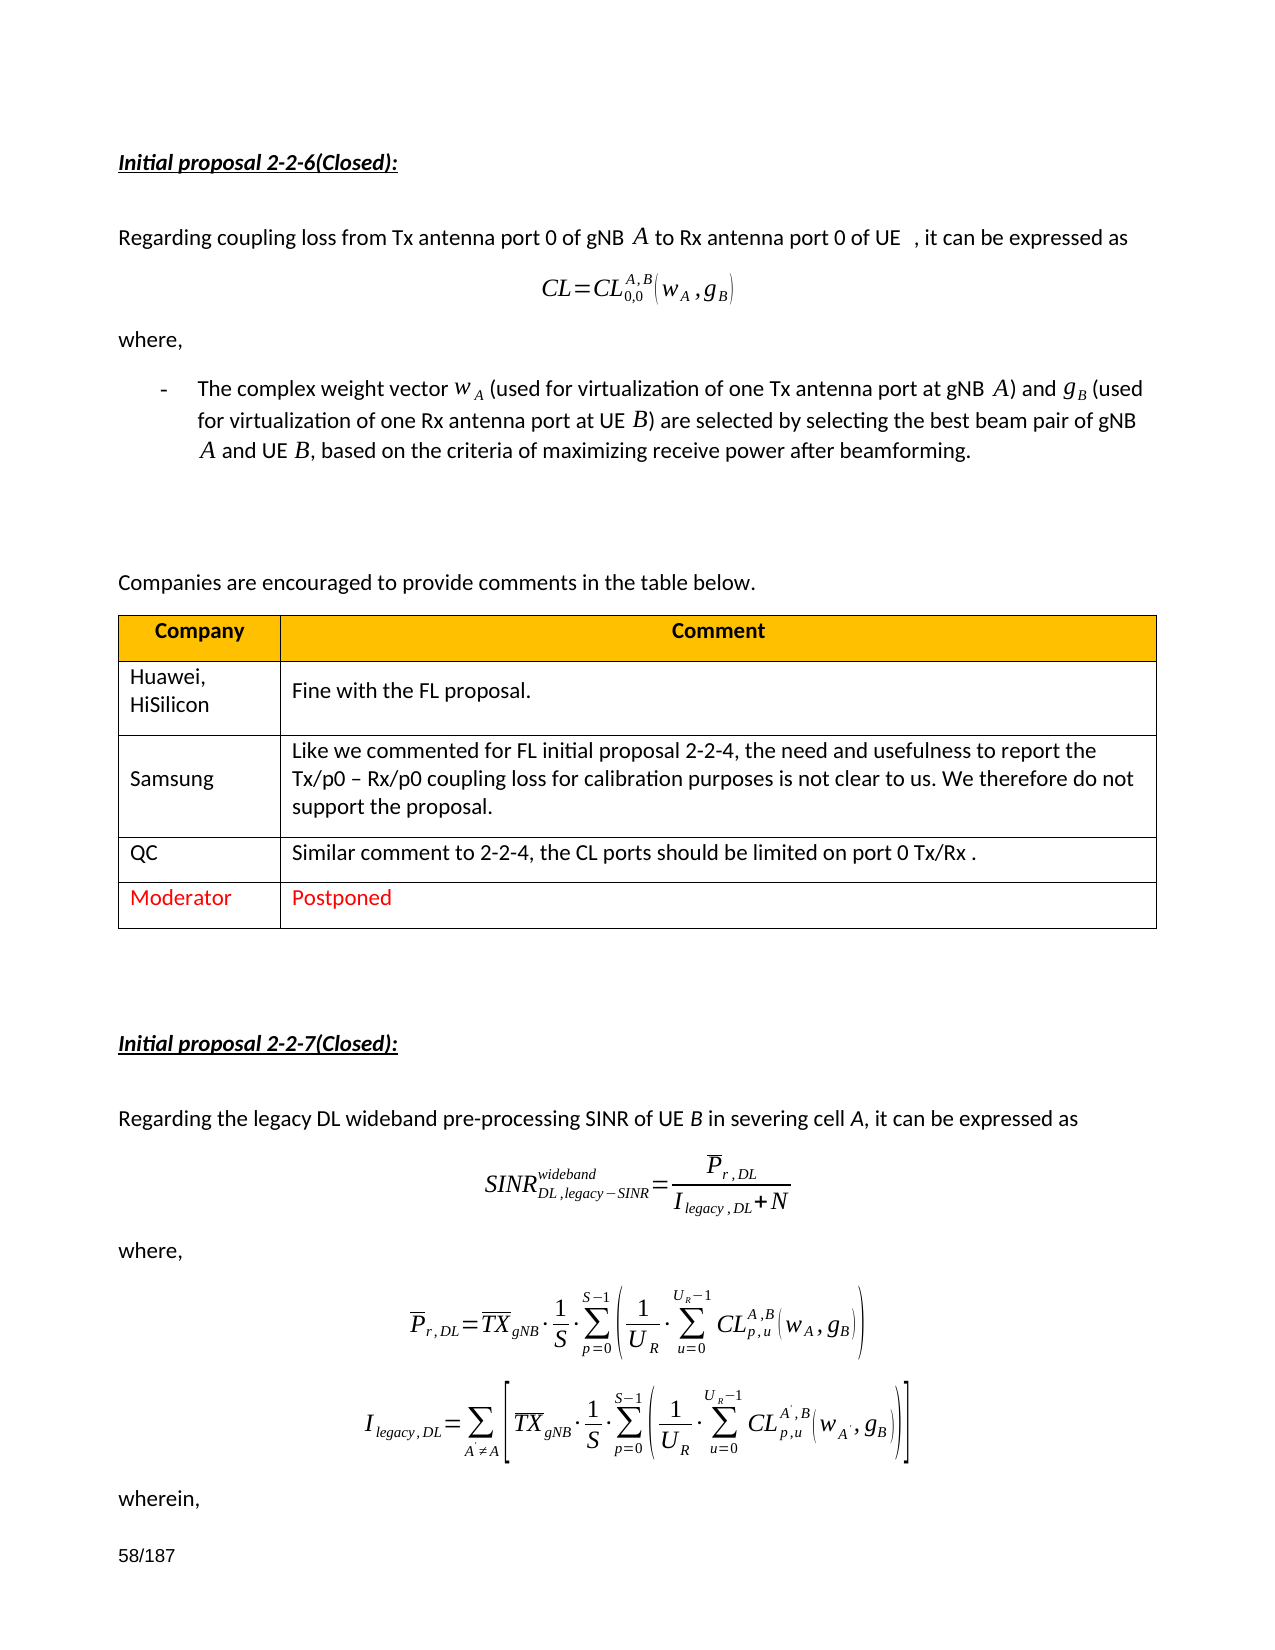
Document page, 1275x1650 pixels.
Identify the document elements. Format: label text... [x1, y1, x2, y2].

subtitle Initial proposal 2-2-7(Closed): [118, 1029, 1157, 1057]
text wherein, [118, 1484, 1157, 1512]
text where, [118, 1237, 1157, 1265]
table_cell Like we commented for FL initial proposal 2-2-4, the need and usefulness to report the Tx/p0 – Rx/p0 coupling loss for calibration purposes is not clear to us. We therefore do not support the proposal. [281, 736, 1156, 837]
table_cell Postponed [281, 883, 1156, 928]
text Regarding the legacy DL wideband pre-processing SINR of UE B in severing cell A, it can be expressed as [118, 1104, 1157, 1133]
table_cell Similar comment to 2-2-4, the CL ports should be limited on port 0 Tx/Rx . [281, 838, 1156, 882]
text where, [118, 326, 1157, 353]
table_cell Huawei, HiSilicon [119, 662, 280, 735]
table_header Comment [281, 616, 1156, 661]
text Companies are encouraged to provide comments in the table below. [118, 568, 1157, 596]
text Regarding coupling loss from Tx antenna port 0 of gNB to Rx antenna port 0 of UE , it can be expressed as [118, 223, 1157, 251]
table_cell Fine with the FL proposal. [281, 662, 1156, 735]
table_cell QC [119, 838, 280, 882]
subtitle Initial proposal 2-2-6(Closed): [118, 148, 1157, 176]
list The complex weight vector (used for virtualization of one Tx antenna port at gNB ) and (used for virtualization of one Rx antenna port at UE ) are selected by selecting the best beam pair of gNB and UE , based on the criteria of maximizing receive power after beamforming. [160, 372, 1157, 464]
table_cell Samsung [119, 736, 280, 837]
table_cell Moderator [119, 883, 280, 928]
table_header Company [119, 616, 280, 661]
